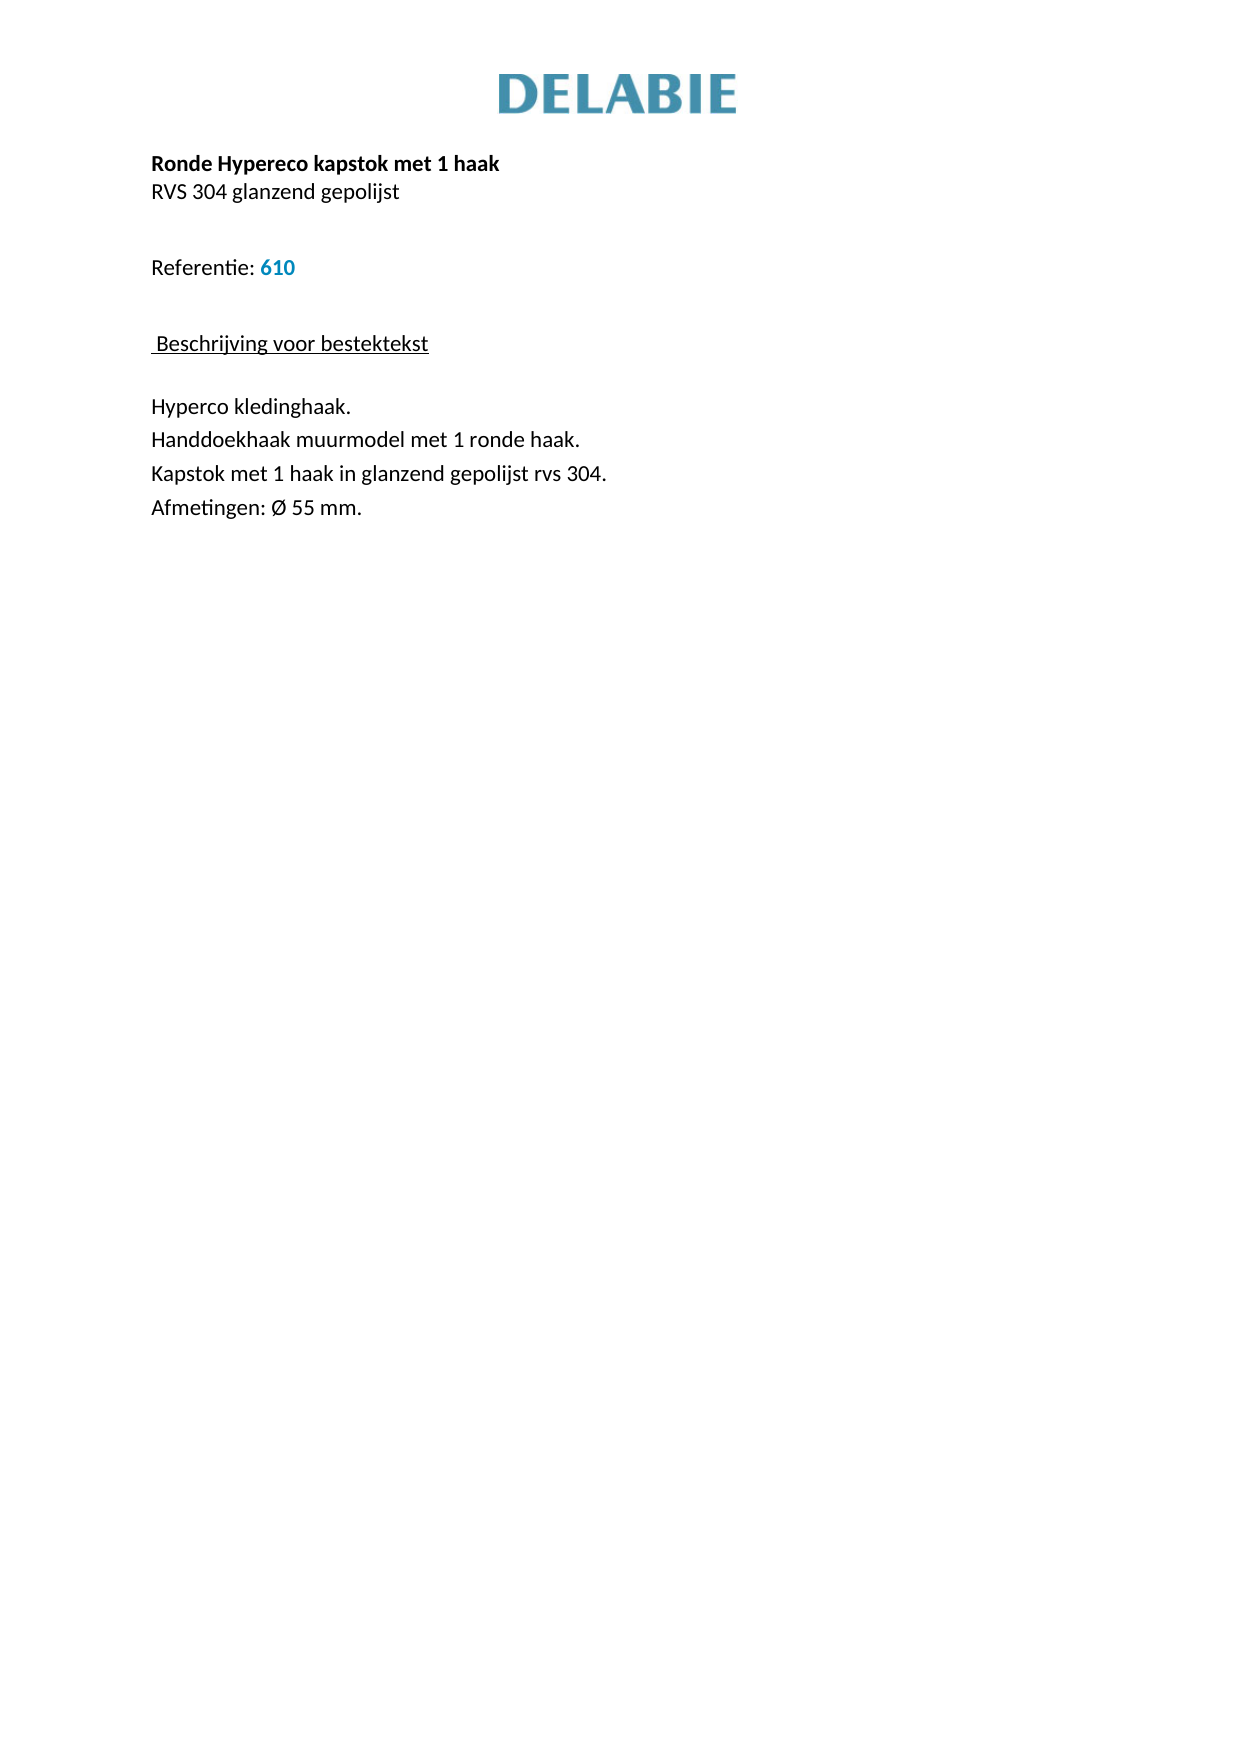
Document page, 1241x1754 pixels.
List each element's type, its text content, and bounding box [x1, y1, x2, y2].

picture [497, 74, 738, 114]
text Kapstok met 1 haak in glanzend gepolijst rvs 304. [151, 459, 1084, 487]
text RVS 304 glanzend gepolijst [151, 177, 1084, 205]
text Hyperco kledinghaak. [151, 392, 1084, 420]
text Ronde Hypereco kapstok met 1 haak [151, 149, 1084, 177]
text Handdoekhaak muurmodel met 1 ronde haak. [151, 426, 1084, 453]
text Afmetingen: Ø 55 mm. [151, 493, 1084, 521]
text Referentie: 610 [151, 253, 1084, 281]
text Beschrijving voor bestektekst [151, 329, 1084, 357]
